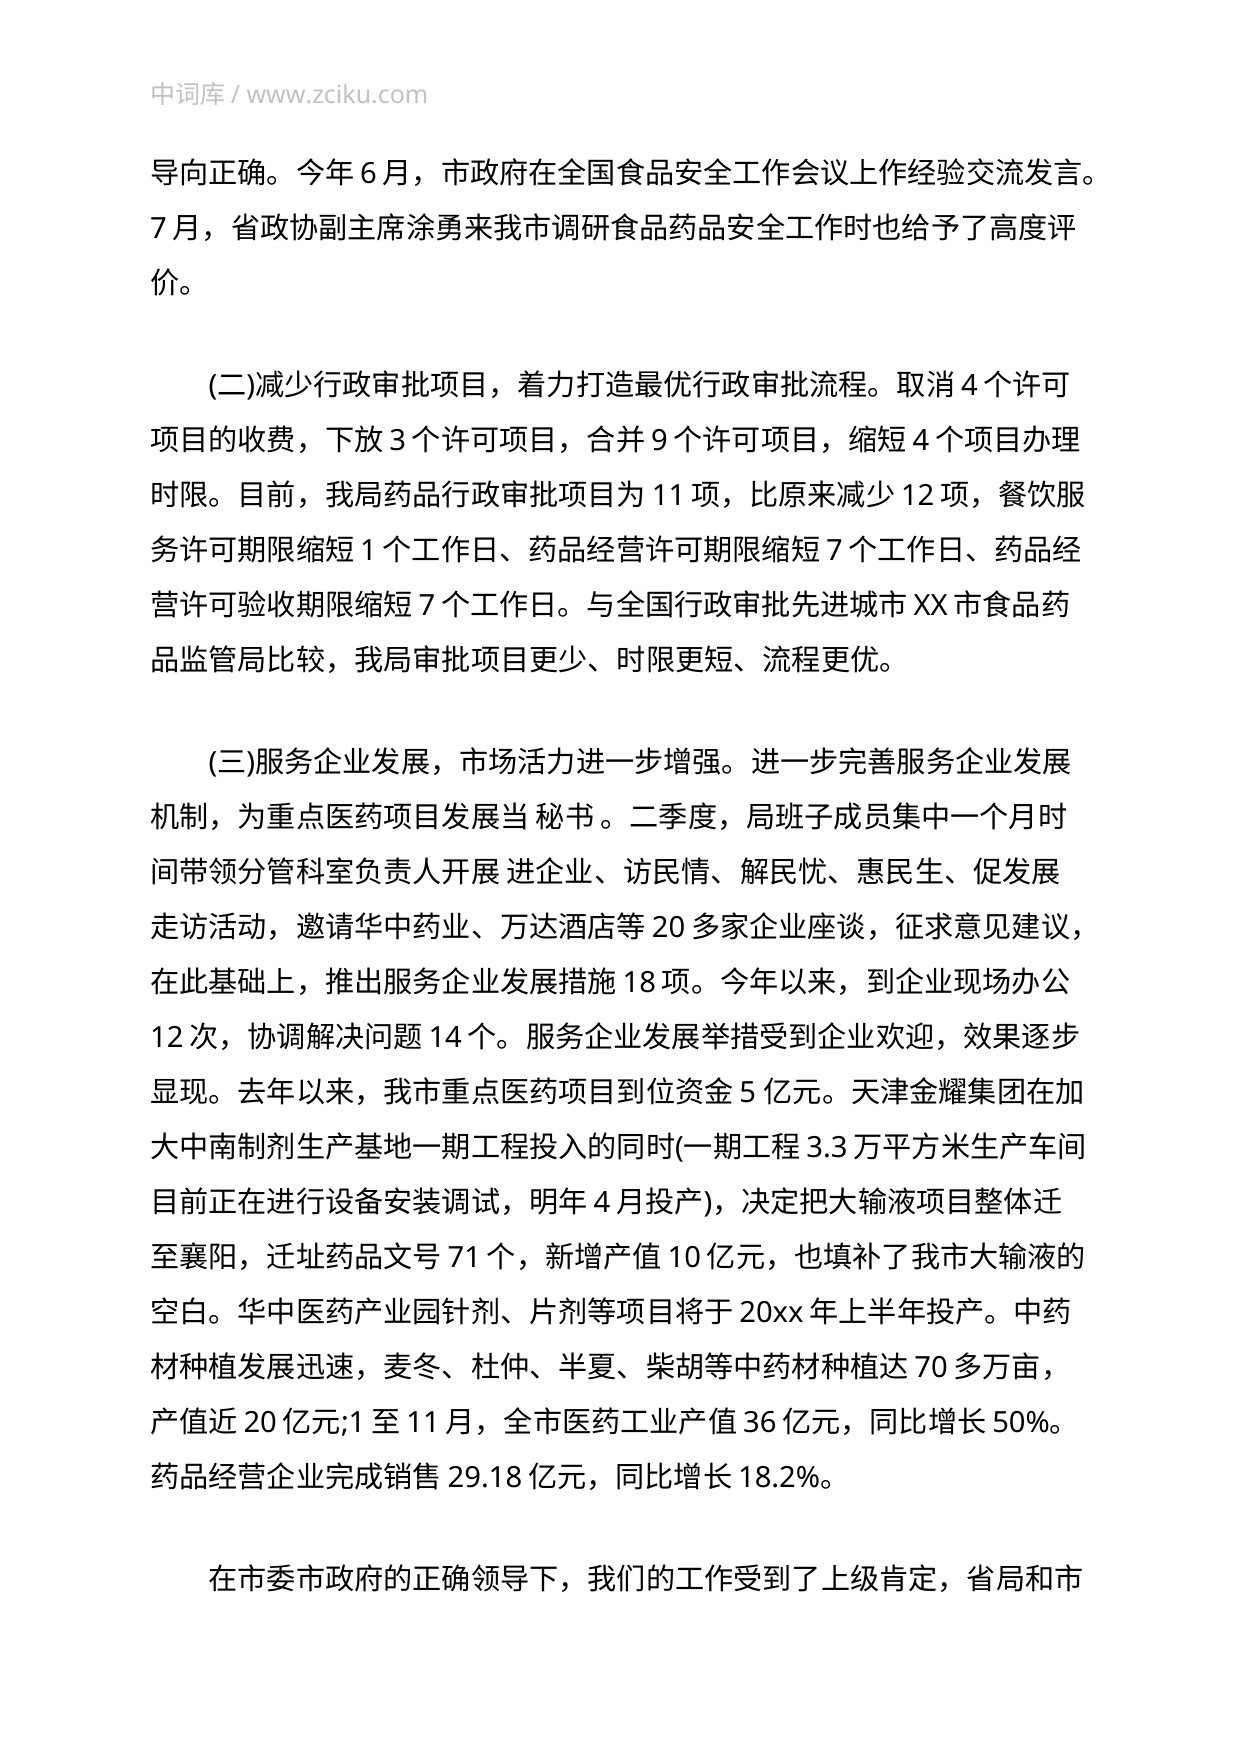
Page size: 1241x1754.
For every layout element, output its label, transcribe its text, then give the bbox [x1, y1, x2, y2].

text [150, 1555, 1090, 1598]
text (三)服务企业发展，市场活力进一步增强。进一步完善服务企业发展机制，为重点医药项目发展当 秘书 。二季度，局班子成员集中一个月时间带领分管科室负责人开展 进企业、访民情、解民忧、惠民生、促发展 走访活动，邀请华中药业、万达酒店等20多家企业座谈，征求意见建议，在此基础上，推出服务企业发展措施18项。今年以来，到企业现场办公12次，协调解决问题14个。服务企业发展举措受到企业欢迎，效果逐步显现。去年以来，我市重点医药项目到位资金5 亿元。天津金耀集团在加大中南制剂生产基地一期工程投入的同时(一期工程3.3万平方米生产车间目前正在进行设备安装调试，明年4月投产)，决定把大输液项目整体迁至襄阳，迁址药品文号71个，新增产值10亿元，也填补了我市大输液的空白。华中医药产业园针剂、片剂等项目将于20xx年上半年投产。中药材种植发展迅速，麦冬、杜仲、半夏、柴胡等中药材种植达70多万亩，产值近20亿元;1至11月，全市医药工业产值36亿元，同比增长50%。药品经营企业完成销售29.18亿元，同比增长18.2%。 [150, 738, 1090, 1496]
text (二)减少行政审批项目，着力打造最优行政审批流程。取消4个许可项目的收费，下放3个许可项目，合并9个许可项目，缩短4个项目办理时限。目前，我局药品行政审批项目为11项，比原来减少12项，餐饮服务许可期限缩短1个工作日、药品经营许可期限缩短7个工作日、药品经营许可验收期限缩短7个工作日。与全国行政审批先进城市XX市食品药品监管局比较，我局审批项目更少、时限更短、流程更优。 [150, 362, 1090, 679]
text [150, 150, 1090, 302]
